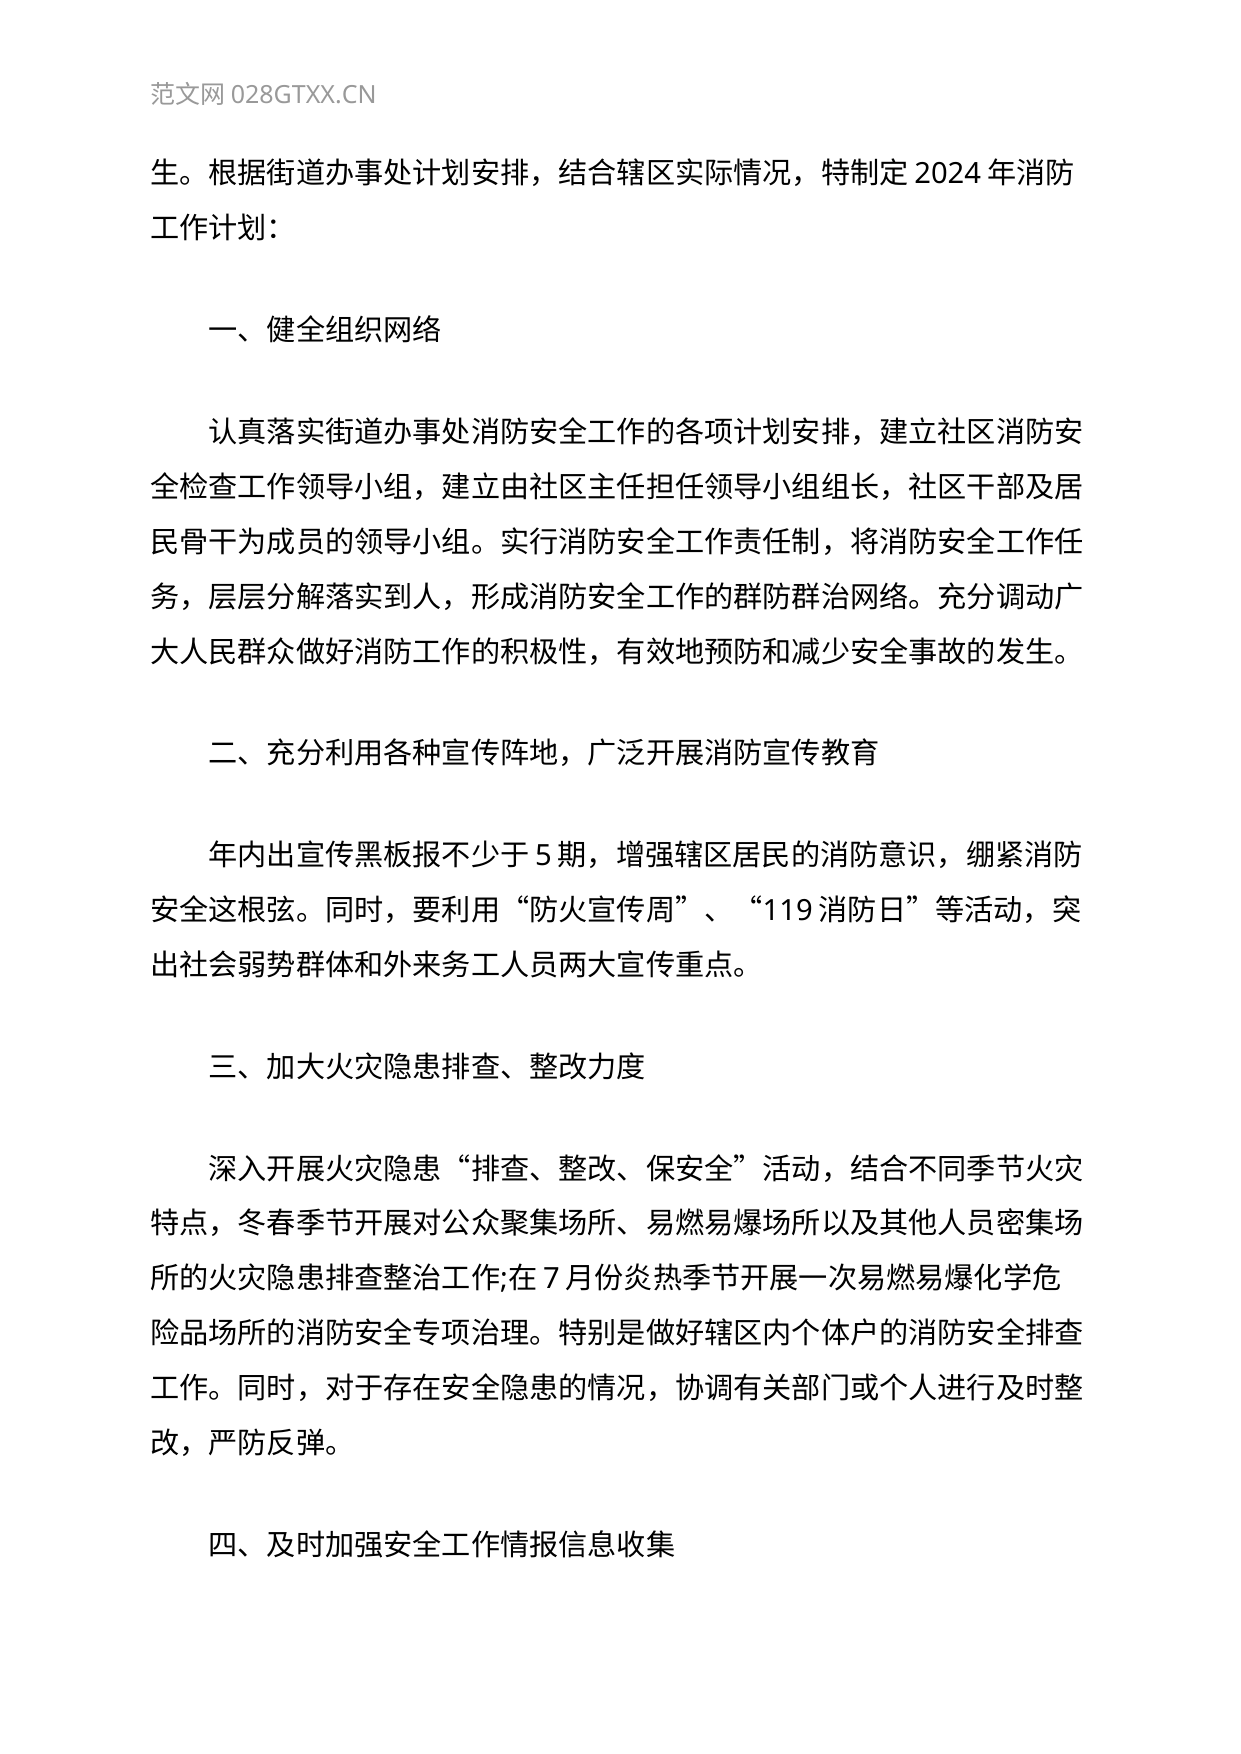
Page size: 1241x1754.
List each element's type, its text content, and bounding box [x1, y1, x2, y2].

text 深入开展火灾隐患“排查、整改、保安全”活动，结合不同季节火灾特点，冬春季节开展对公众聚集场所、易燃易爆场所以及其他人员密集场所的火灾隐患排查整治工作;在7月份炎热季节开展一次易燃易爆化学危险品场所的消防安全专项治理。特别是做好辖区内个体户的消防安全排查工作。同时，对于存在安全隐患的情况，协调有关部门或个人进行及时整改，严防反弹。 [150, 1145, 1090, 1462]
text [150, 150, 1090, 247]
text 年内出宣传黑板报不少于5期，增强辖区居民的消防意识，绷紧消防安全这根弦。同时，要利用“防火宣传周”、“119消防日”等活动，突出社会弱势群体和外来务工人员两大宣传重点。 [150, 832, 1090, 984]
text 四、及时加强安全工作情报信息收集 [150, 1522, 1090, 1564]
text 认真落实街道办事处消防安全工作的各项计划安排，建立社区消防安全检查工作领导小组，建立由社区主任担任领导小组组长，社区干部及居民骨干为成员的领导小组。实行消防安全工作责任制，将消防安全工作任务，层层分解落实到人，形成消防安全工作的群防群治网络。充分调动广大人民群众做好消防工作的积极性，有效地预防和减少安全事故的发生。 [150, 408, 1090, 670]
text 二、充分利用各种宣传阵地，广泛开展消防宣传教育 [150, 730, 1090, 772]
text 一、健全组织网络 [150, 307, 1090, 349]
text 三、加大火灾隐患排查、整改力度 [150, 1043, 1090, 1086]
